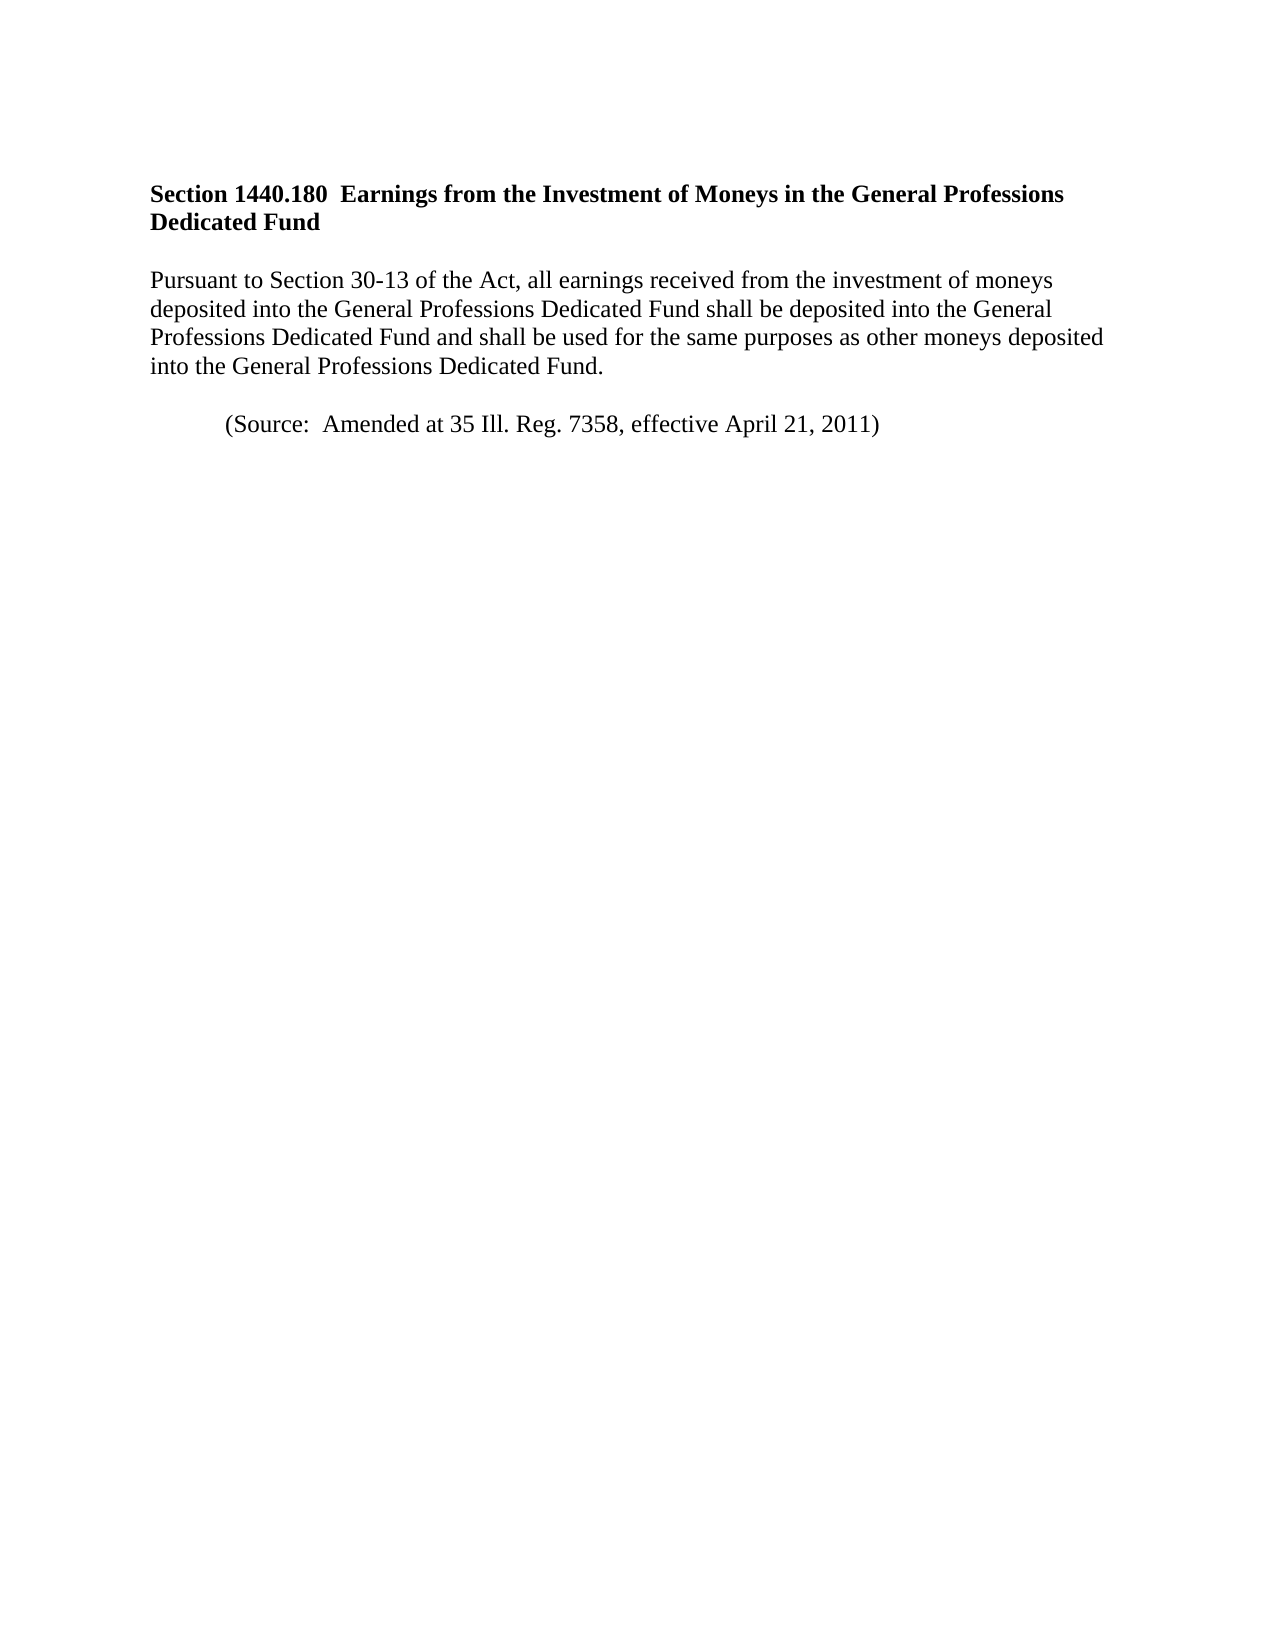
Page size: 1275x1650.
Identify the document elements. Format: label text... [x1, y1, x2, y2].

text (Source: Amended at 35 Ill. Reg. 7358, effective April 21, 2011) [225, 409, 1125, 437]
text Section 1440.180 Earnings from the Investment of Moneys in the General Professions Dedicated Fund [150, 179, 1125, 236]
text Pursuant to Section 30-13 of the Act, all earnings received from the investment of moneys deposited into the General Professions Dedicated Fund shall be deposited into the General Professions Dedicated Fund and shall be used for the same purposes as other moneys deposited into the General Professions Dedicated Fund. [150, 265, 1125, 380]
